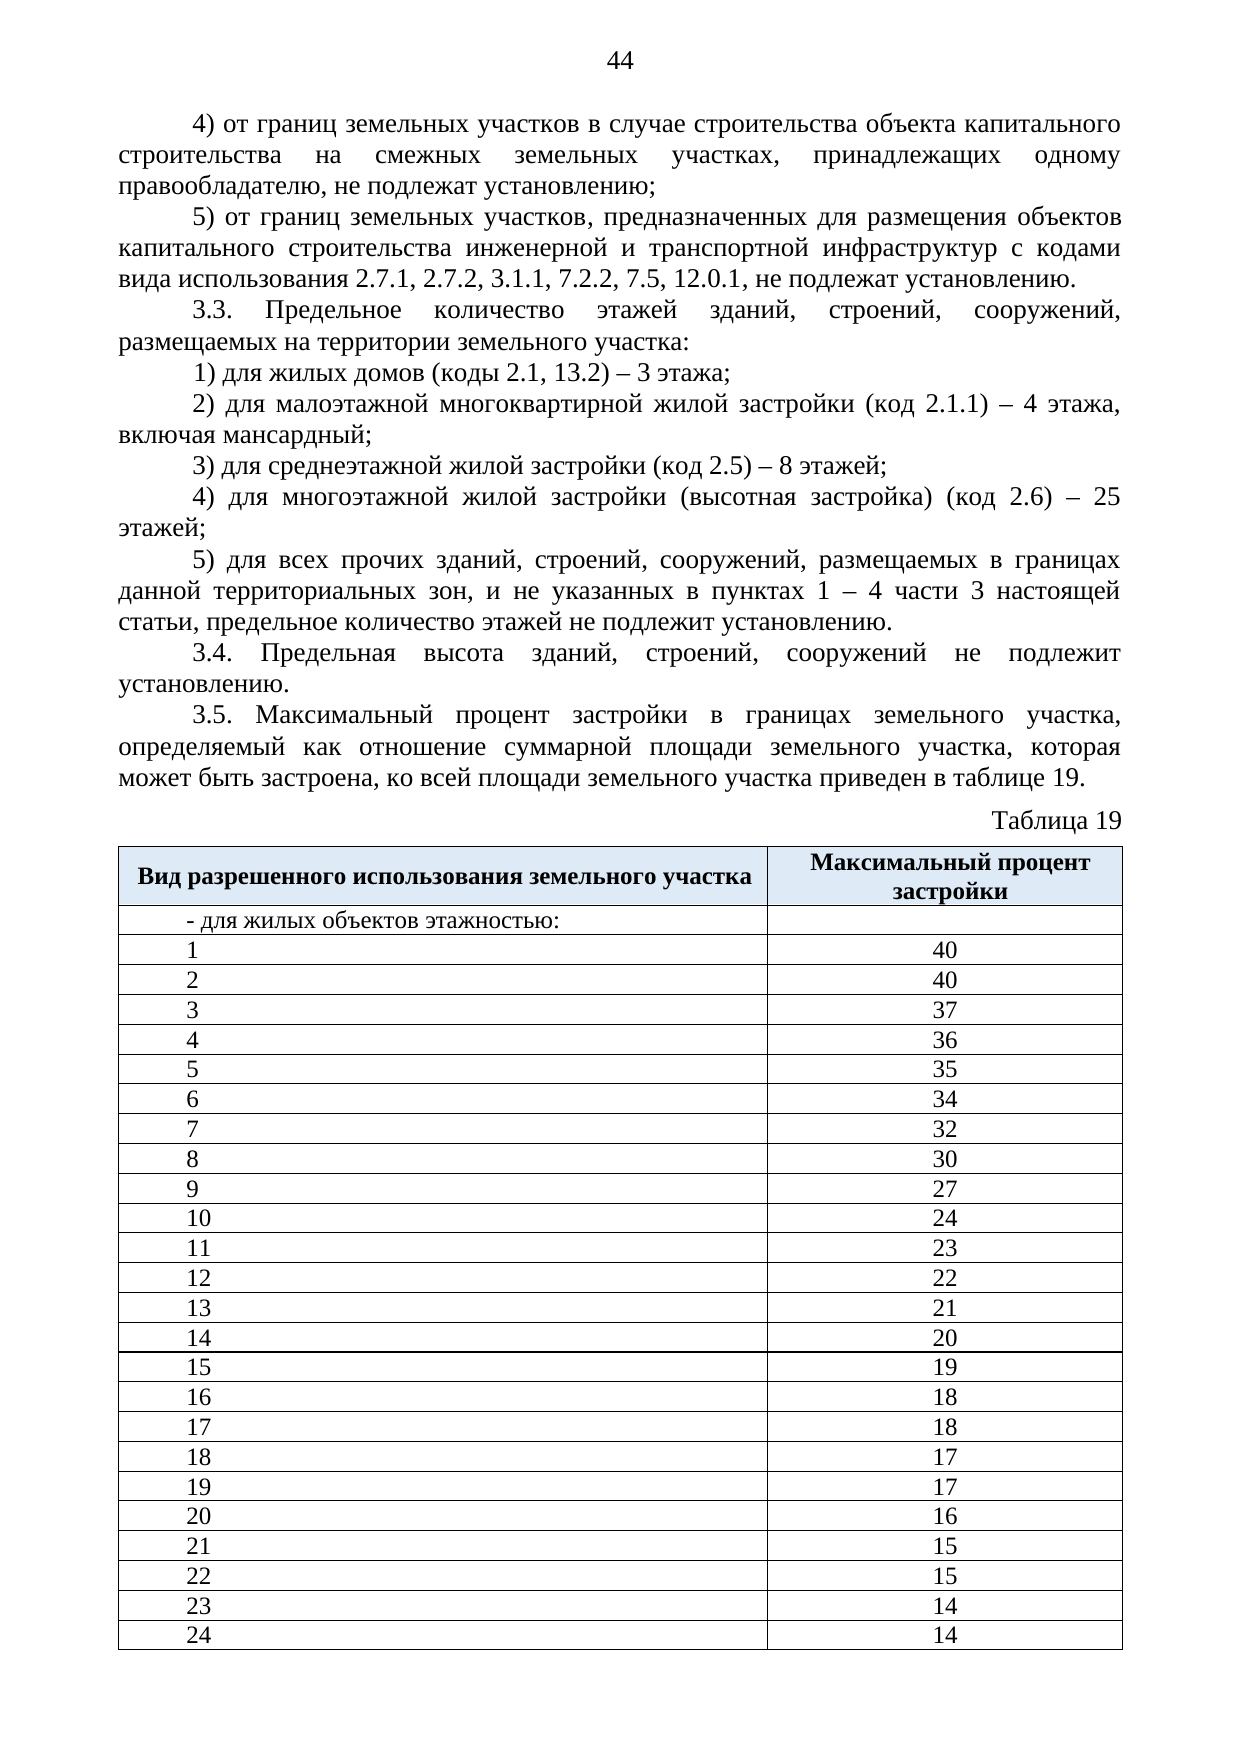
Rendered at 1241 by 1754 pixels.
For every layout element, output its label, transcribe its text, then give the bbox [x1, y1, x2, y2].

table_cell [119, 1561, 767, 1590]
text 4) для многоэтажной жилой застройки (высотная застройка) (код 2.6) – 25 этажей; [118, 480, 1122, 543]
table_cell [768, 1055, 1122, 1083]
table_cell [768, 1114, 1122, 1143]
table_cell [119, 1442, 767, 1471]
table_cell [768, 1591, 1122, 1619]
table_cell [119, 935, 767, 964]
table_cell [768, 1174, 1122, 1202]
text 3.4. Предельная высота зданий, строений, сооружений не подлежит установлению. [118, 636, 1122, 698]
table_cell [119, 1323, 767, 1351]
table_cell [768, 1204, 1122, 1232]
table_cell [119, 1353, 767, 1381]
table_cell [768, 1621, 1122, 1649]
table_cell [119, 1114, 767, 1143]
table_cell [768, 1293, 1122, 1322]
text Таблица 19 [118, 804, 1122, 836]
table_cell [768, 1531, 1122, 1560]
text 3.5. Максимальный процент застройки в границах земельного участка, определяемый как отношение суммарной площади земельного участка, которая может быть застроена, ко всей площади земельного участка приведен в таблице 19. [118, 698, 1122, 792]
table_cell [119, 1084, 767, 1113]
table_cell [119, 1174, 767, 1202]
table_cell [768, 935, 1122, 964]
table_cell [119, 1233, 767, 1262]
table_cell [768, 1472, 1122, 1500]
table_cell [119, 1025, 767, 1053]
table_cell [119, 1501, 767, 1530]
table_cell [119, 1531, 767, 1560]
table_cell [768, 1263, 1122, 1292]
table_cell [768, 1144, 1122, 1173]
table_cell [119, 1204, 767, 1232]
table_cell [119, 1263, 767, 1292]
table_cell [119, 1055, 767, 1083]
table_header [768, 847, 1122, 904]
text 1) для жилых домов (коды 2.1, 13.2) – 3 этажа; [118, 356, 1122, 387]
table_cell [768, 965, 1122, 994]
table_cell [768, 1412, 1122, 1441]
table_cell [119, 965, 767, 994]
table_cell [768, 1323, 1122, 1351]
text 3) для среднеэтажной жилой застройки (код 2.5) – 8 этажей; [118, 449, 1122, 480]
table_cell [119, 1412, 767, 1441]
text 5) от границ земельных участков, предназначенных для размещения объектов капитального строительства инженерной и транспортной инфраструктур с кодами вида использования 2.7.1, 2.7.2, 3.1.1, 7.2.2, 7.5, 12.0.1, не подлежат установлению. [118, 200, 1122, 293]
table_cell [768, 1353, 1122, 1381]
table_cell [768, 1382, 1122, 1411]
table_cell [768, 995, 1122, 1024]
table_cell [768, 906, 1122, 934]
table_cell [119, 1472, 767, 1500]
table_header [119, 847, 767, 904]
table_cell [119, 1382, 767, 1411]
text 3.3. Предельное количество этажей зданий, строений, сооружений, размещаемых на территории земельного участка: [118, 293, 1122, 356]
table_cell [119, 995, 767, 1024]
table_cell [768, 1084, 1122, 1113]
text 4) от границ земельных участков в случае строительства объекта капитального строительства на смежных земельных участках, принадлежащих одному правообладателю, не подлежат установлению; [118, 107, 1122, 200]
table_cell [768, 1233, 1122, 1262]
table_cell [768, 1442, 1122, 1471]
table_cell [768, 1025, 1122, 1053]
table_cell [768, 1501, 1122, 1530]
text 5) для всех прочих зданий, строений, сооружений, размещаемых в границах данной территориальных зон, и не указанных в пунктах 1 – 4 части 3 настоящей статьи, предельное количество этажей не подлежит установлению. [118, 543, 1122, 636]
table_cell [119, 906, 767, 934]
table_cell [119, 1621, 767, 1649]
text 2) для малоэтажной многоквартирной жилой застройки (код 2.1.1) – 4 этажа, включая мансардный; [118, 387, 1122, 449]
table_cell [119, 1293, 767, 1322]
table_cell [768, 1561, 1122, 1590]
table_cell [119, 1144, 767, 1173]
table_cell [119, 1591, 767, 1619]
